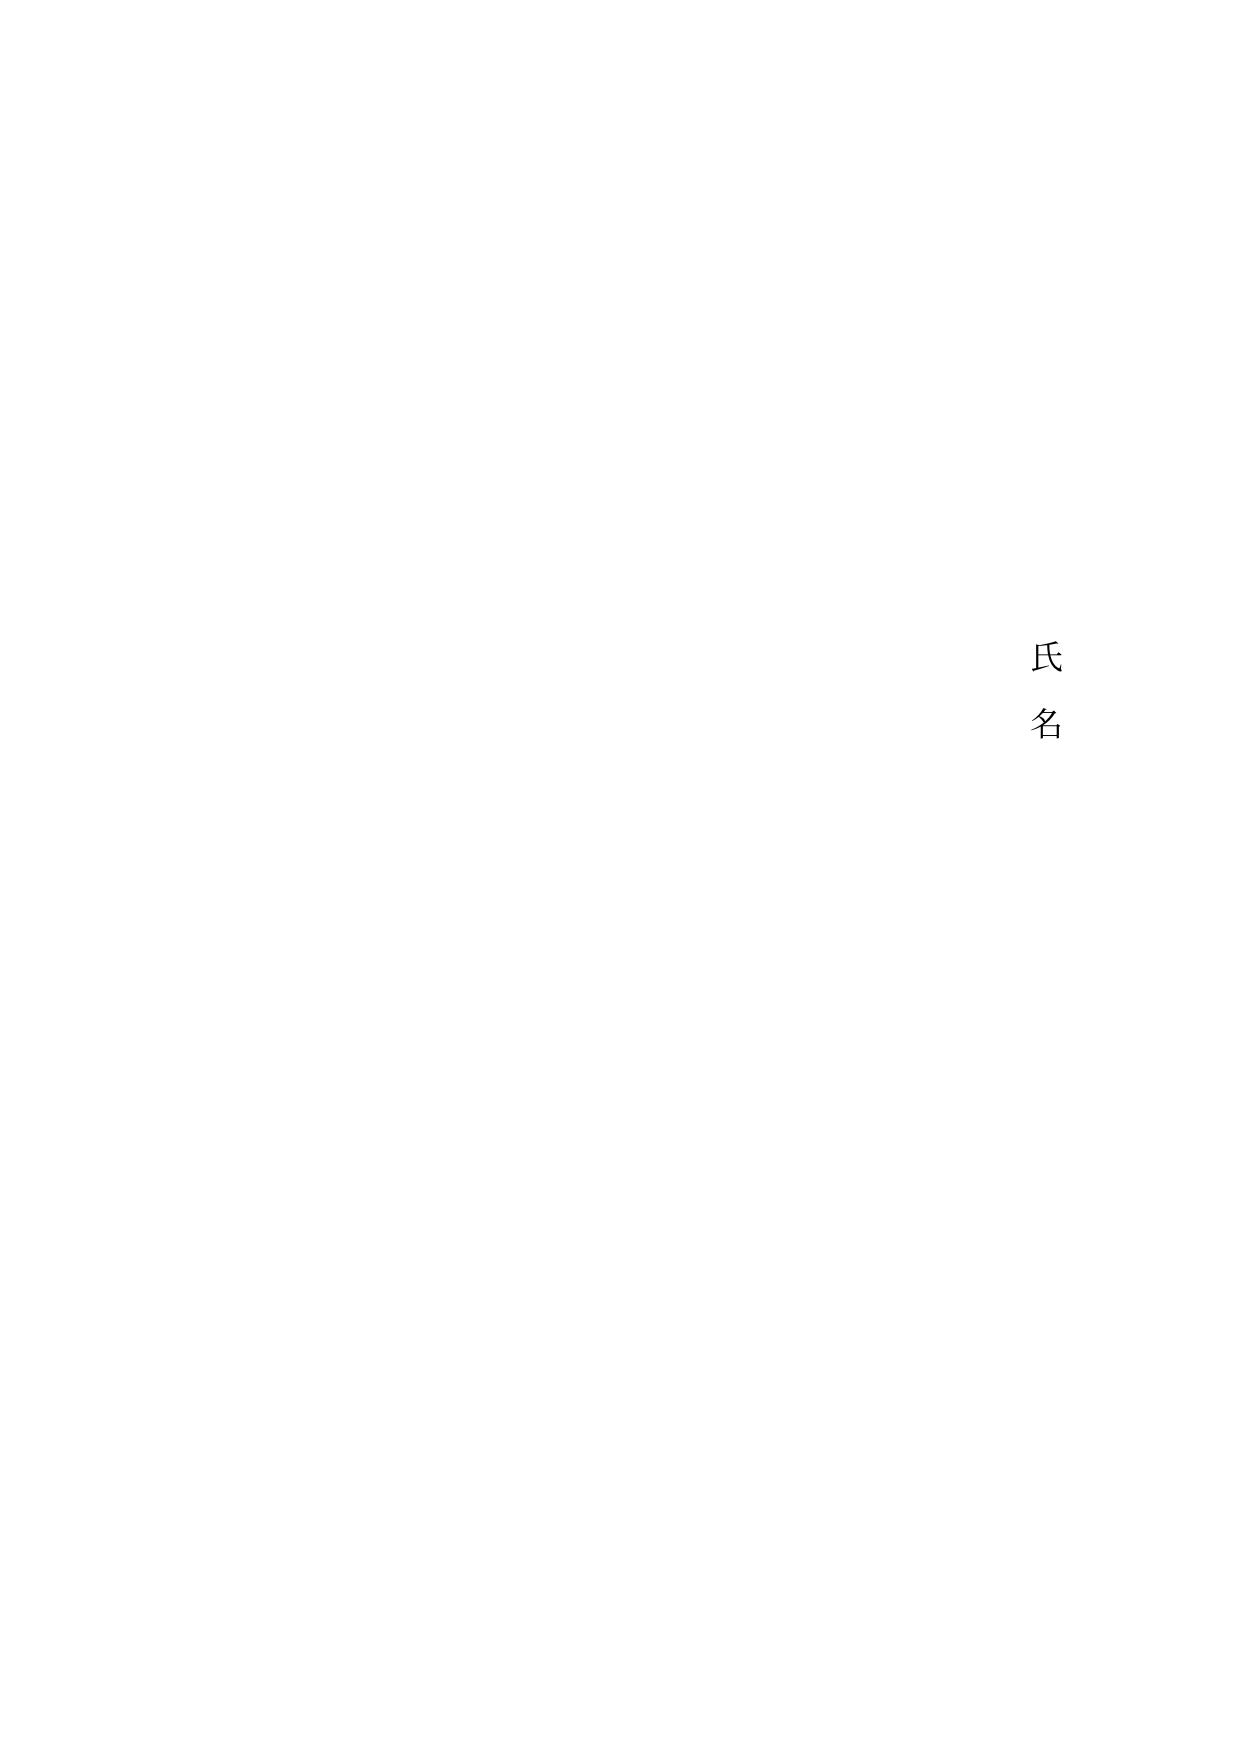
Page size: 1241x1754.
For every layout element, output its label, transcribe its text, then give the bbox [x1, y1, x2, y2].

text 氏 名 [1017, 207, 1078, 1577]
